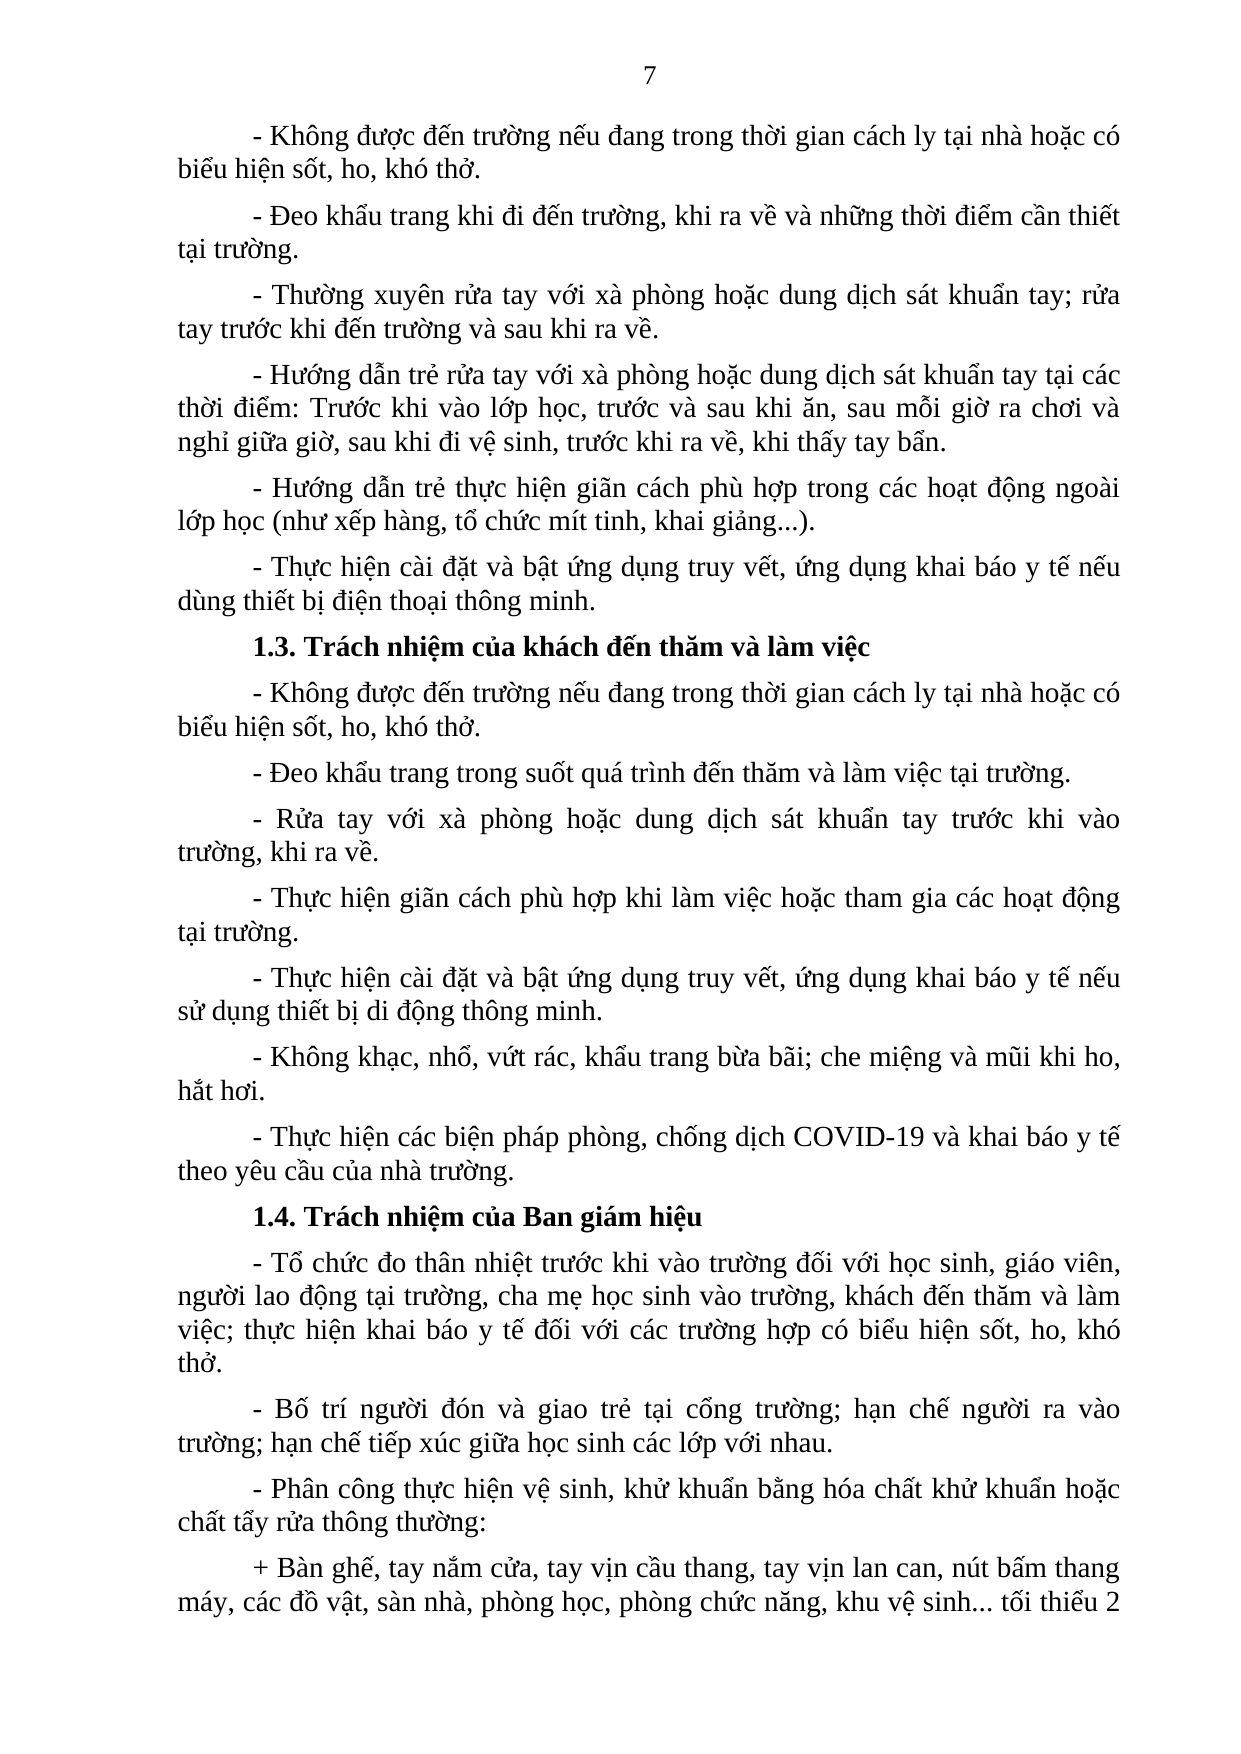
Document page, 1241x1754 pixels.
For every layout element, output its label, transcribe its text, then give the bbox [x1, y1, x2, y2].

text 1.4. Trách nhiệm của Ban giám hiệu [177, 1199, 1122, 1232]
text - Đeo khẩu trang trong suốt quá trình đến thăm và làm việc tại trường. [177, 755, 1122, 788]
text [177, 1551, 1122, 1618]
text - Hướng dẫn trẻ rửa tay với xà phòng hoặc dung dịch sát khuẩn tay tại các thời điểm: Trước khi vào lớp học, trước và sau khi ăn, sau mỗi giờ ra chơi và nghỉ giữa giờ, sau khi đi vệ sinh, trước khi ra về, khi thấy tay bẩn. [177, 357, 1122, 457]
text - Không khạc, nhổ, vứt rác, khẩu trang bừa bãi; che miệng và mũi khi ho, hắt hơi. [177, 1039, 1122, 1107]
text - Rửa tay với xà phòng hoặc dung dịch sát khuẩn tay trước khi vào trường, khi ra về. [177, 801, 1122, 868]
text - Không được đến trường nếu đang trong thời gian cách ly tại nhà hoặc có biểu hiện sốt, ho, khó thở. [177, 118, 1122, 185]
text - Tổ chức đo thân nhiệt trước khi vào trường đối với học sinh, giáo viên, người lao động tại trường, cha mẹ học sinh vào trường, khách đến thăm và làm việc; thực hiện khai báo y tế đối với các trường hợp có biểu hiện sốt, ho, khó thở. [177, 1245, 1122, 1379]
text - Hướng dẫn trẻ thực hiện giãn cách phù hợp trong các hoạt động ngoài lớp học (như xếp hàng, tổ chức mít tinh, khai giảng...). [177, 470, 1122, 537]
text - Thực hiện giãn cách phù hợp khi làm việc hoặc tham gia các hoạt động tại trường. [177, 880, 1122, 947]
text - Thực hiện cài đặt và bật ứng dụng truy vết, ứng dụng khai báo y tế nếu dùng thiết bị điện thoại thông minh. [177, 549, 1122, 617]
text - Thường xuyên rửa tay với xà phòng hoặc dung dịch sát khuẩn tay; rửa tay trước khi đến trường và sau khi ra về. [177, 277, 1122, 344]
text - Không được đến trường nếu đang trong thời gian cách ly tại nhà hoặc có biểu hiện sốt, ho, khó thở. [177, 675, 1122, 742]
text - Phân công thực hiện vệ sinh, khử khuẩn bằng hóa chất khử khuẩn hoặc chất tẩy rửa thông thường: [177, 1471, 1122, 1538]
text 1.3. Trách nhiệm của khách đến thăm và làm việc [177, 629, 1122, 663]
text - Bố trí người đón và giao trẻ tại cổng trường; hạn chế người ra vào trường; hạn chế tiếp xúc giữa học sinh các lớp với nhau. [177, 1391, 1122, 1458]
text - Thực hiện cài đặt và bật ứng dụng truy vết, ứng dụng khai báo y tế nếu sử dụng thiết bị di động thông minh. [177, 960, 1122, 1027]
text - Thực hiện các biện pháp phòng, chống dịch COVID-19 và khai báo y tế theo yêu cầu của nhà trường. [177, 1119, 1122, 1186]
text - Đeo khẩu trang khi đi đến trường, khi ra về và những thời điểm cần thiết tại trường. [177, 198, 1122, 265]
